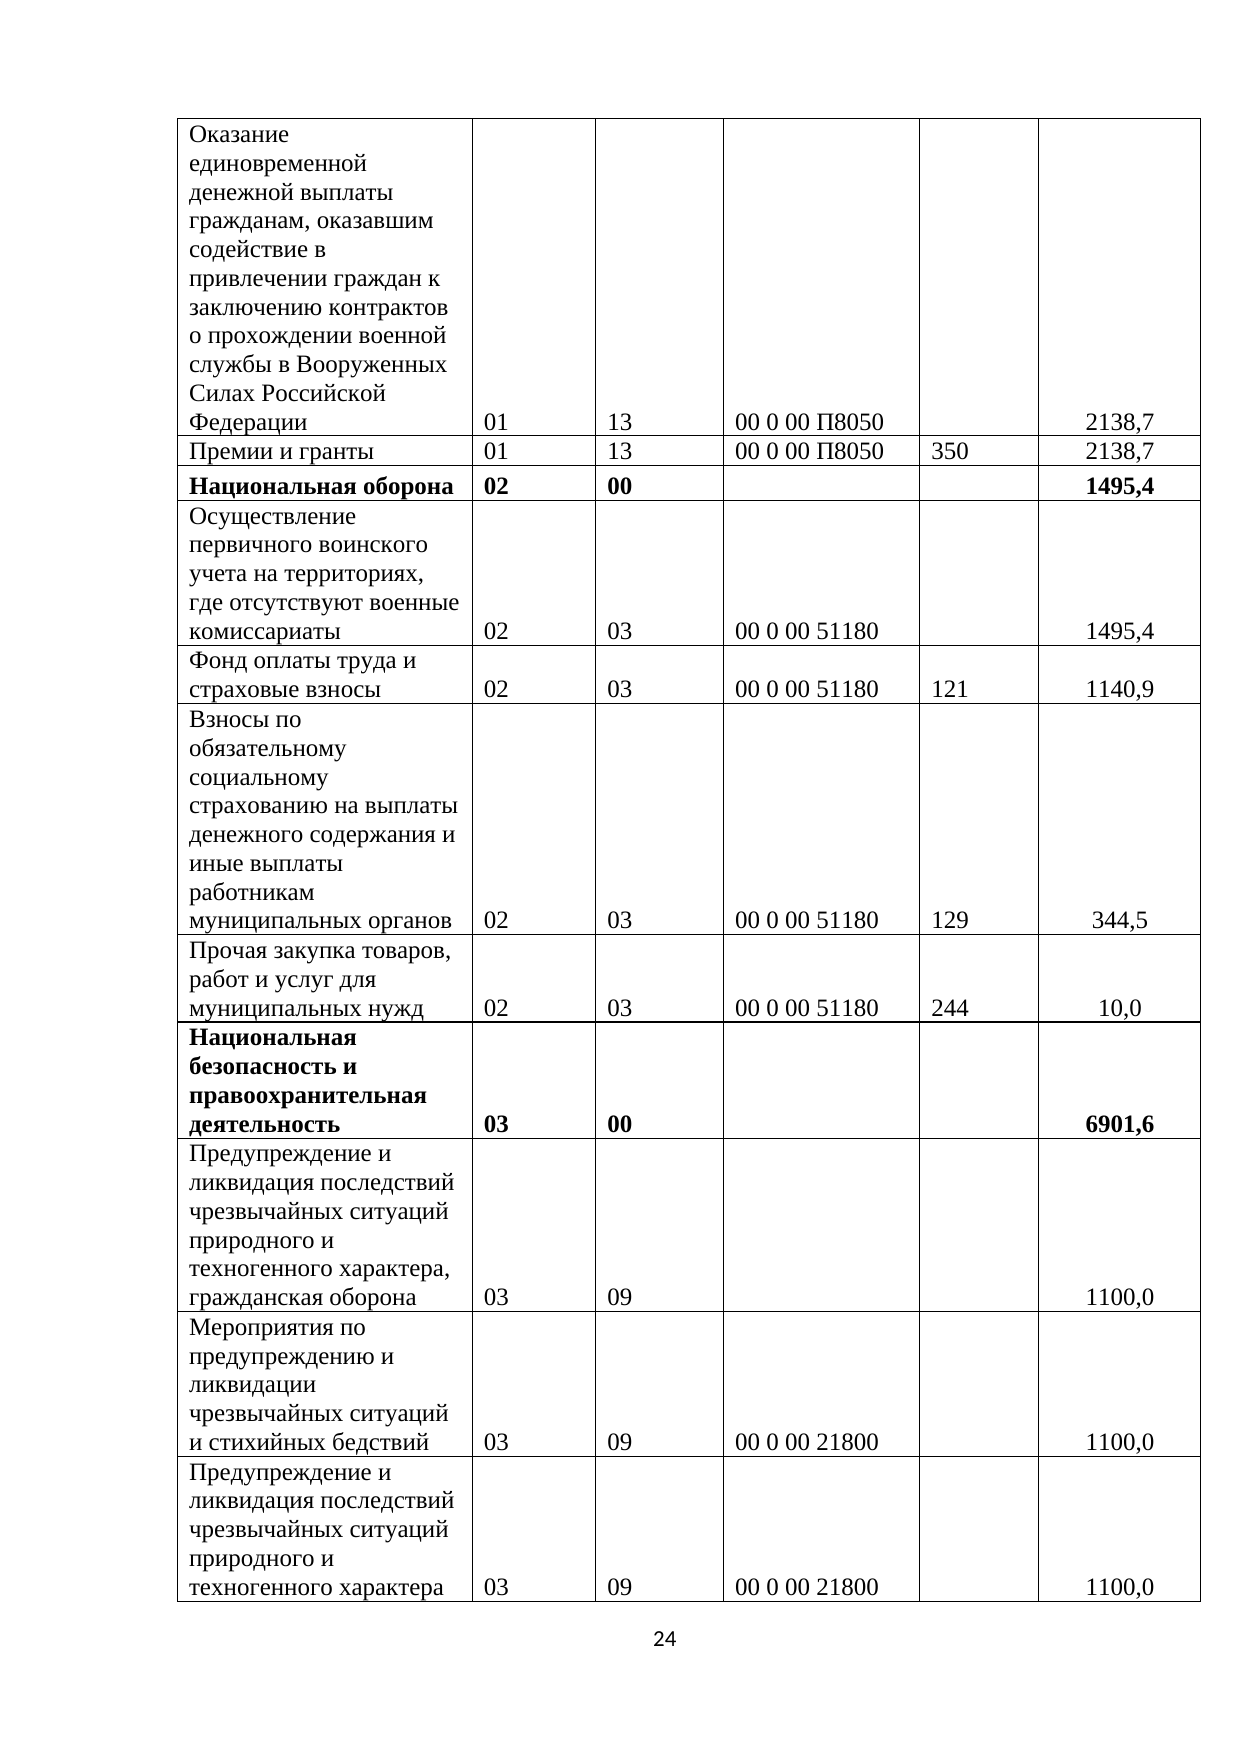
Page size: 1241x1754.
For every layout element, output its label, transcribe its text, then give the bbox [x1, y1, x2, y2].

table_cell 344,5 [1039, 704, 1200, 934]
table_cell Прочая закупка товаров, работ и услуг для муниципальных нужд [178, 935, 472, 1021]
table_cell 02 [473, 935, 595, 1021]
table_cell 00 0 00 51180 [724, 501, 919, 644]
table_cell 01 [473, 436, 595, 465]
table_cell [920, 1312, 1038, 1456]
table_cell Осуществление первичного воинского учета на территориях, где отсутствуют военные комиссариаты [178, 501, 472, 644]
table_cell 00 0 00 21800 [724, 1312, 919, 1456]
table_cell 121 [920, 646, 1038, 703]
table_cell 03 [473, 1312, 595, 1456]
table_cell [920, 466, 1038, 500]
table_cell 1495,4 [1039, 501, 1200, 644]
table_cell 03 [596, 646, 723, 703]
table_cell [920, 1139, 1038, 1311]
table_cell 02 [473, 646, 595, 703]
table_cell 03 [473, 1457, 595, 1601]
table_cell Мероприятия по предупреждению и ликвидации чрезвычайных ситуаций и стихийных бедствий [178, 1312, 472, 1456]
table_cell 10,0 [1039, 935, 1200, 1021]
table_cell [724, 1139, 919, 1311]
table_cell 350 [920, 436, 1038, 465]
table_cell 09 [596, 1312, 723, 1456]
table_cell 03 [596, 501, 723, 644]
table_cell 1495,4 [1039, 466, 1200, 500]
table_cell 1100,0 [1039, 1457, 1200, 1601]
table_cell [920, 1023, 1038, 1137]
table_cell 03 [473, 1023, 595, 1137]
table_cell Фонд оплаты труда и страховые взносы [178, 646, 472, 703]
table_cell 02 [473, 501, 595, 644]
table_cell Премии и гранты [178, 436, 472, 465]
table_cell Национальная оборона [178, 466, 472, 500]
table_cell 00 0 00 51180 [724, 646, 919, 703]
table_cell 03 [596, 935, 723, 1021]
table_cell Взносы по обязательному социальному страхованию на выплаты денежного содержания и иные выплаты работникам муниципальных органов [178, 704, 472, 934]
table_cell [920, 501, 1038, 644]
table_cell [920, 119, 1038, 435]
table_cell 02 [473, 466, 595, 500]
table_cell [724, 1023, 919, 1137]
table_cell 129 [920, 704, 1038, 934]
table_cell 09 [596, 1139, 723, 1311]
table_cell [724, 466, 919, 500]
table_cell 00 0 00 51180 [724, 935, 919, 1021]
table_cell 13 [596, 119, 723, 435]
table_cell 00 0 00 П8050 [724, 436, 919, 465]
table_cell 1100,0 [1039, 1139, 1200, 1311]
table_cell 00 [596, 1023, 723, 1137]
table_cell 2138,7 [1039, 119, 1200, 435]
table_cell 00 0 00 51180 [724, 704, 919, 934]
table_cell 6901,6 [1039, 1023, 1200, 1137]
table_cell 02 [473, 704, 595, 934]
table_cell 09 [596, 1457, 723, 1601]
table_cell 13 [596, 436, 723, 465]
table_cell [920, 1457, 1038, 1601]
table_cell 01 [473, 119, 595, 435]
table_cell 03 [596, 704, 723, 934]
table_cell Национальная безопасность и правоохранительная деятельность [178, 1023, 472, 1137]
table_cell 1100,0 [1039, 1312, 1200, 1456]
table_cell Оказание единовременной денежной выплаты гражданам, оказавшим содействие в привлечении граждан к заключению контрактов о прохождении военной службы в Вооруженных Силах Российской Федерации [178, 119, 472, 435]
table_cell 2138,7 [1039, 436, 1200, 465]
table_cell 1140,9 [1039, 646, 1200, 703]
table_cell 03 [473, 1139, 595, 1311]
table_cell 00 0 00 П8050 [724, 119, 919, 435]
table_cell 00 [596, 466, 723, 500]
table_cell 244 [920, 935, 1038, 1021]
table_cell Предупреждение и ликвидация последствий чрезвычайных ситуаций природного и техногенного характера [178, 1457, 472, 1601]
table_cell 00 0 00 21800 [724, 1457, 919, 1601]
table_cell Предупреждение и ликвидация последствий чрезвычайных ситуаций природного и техногенного характера, гражданская оборона [178, 1139, 472, 1311]
